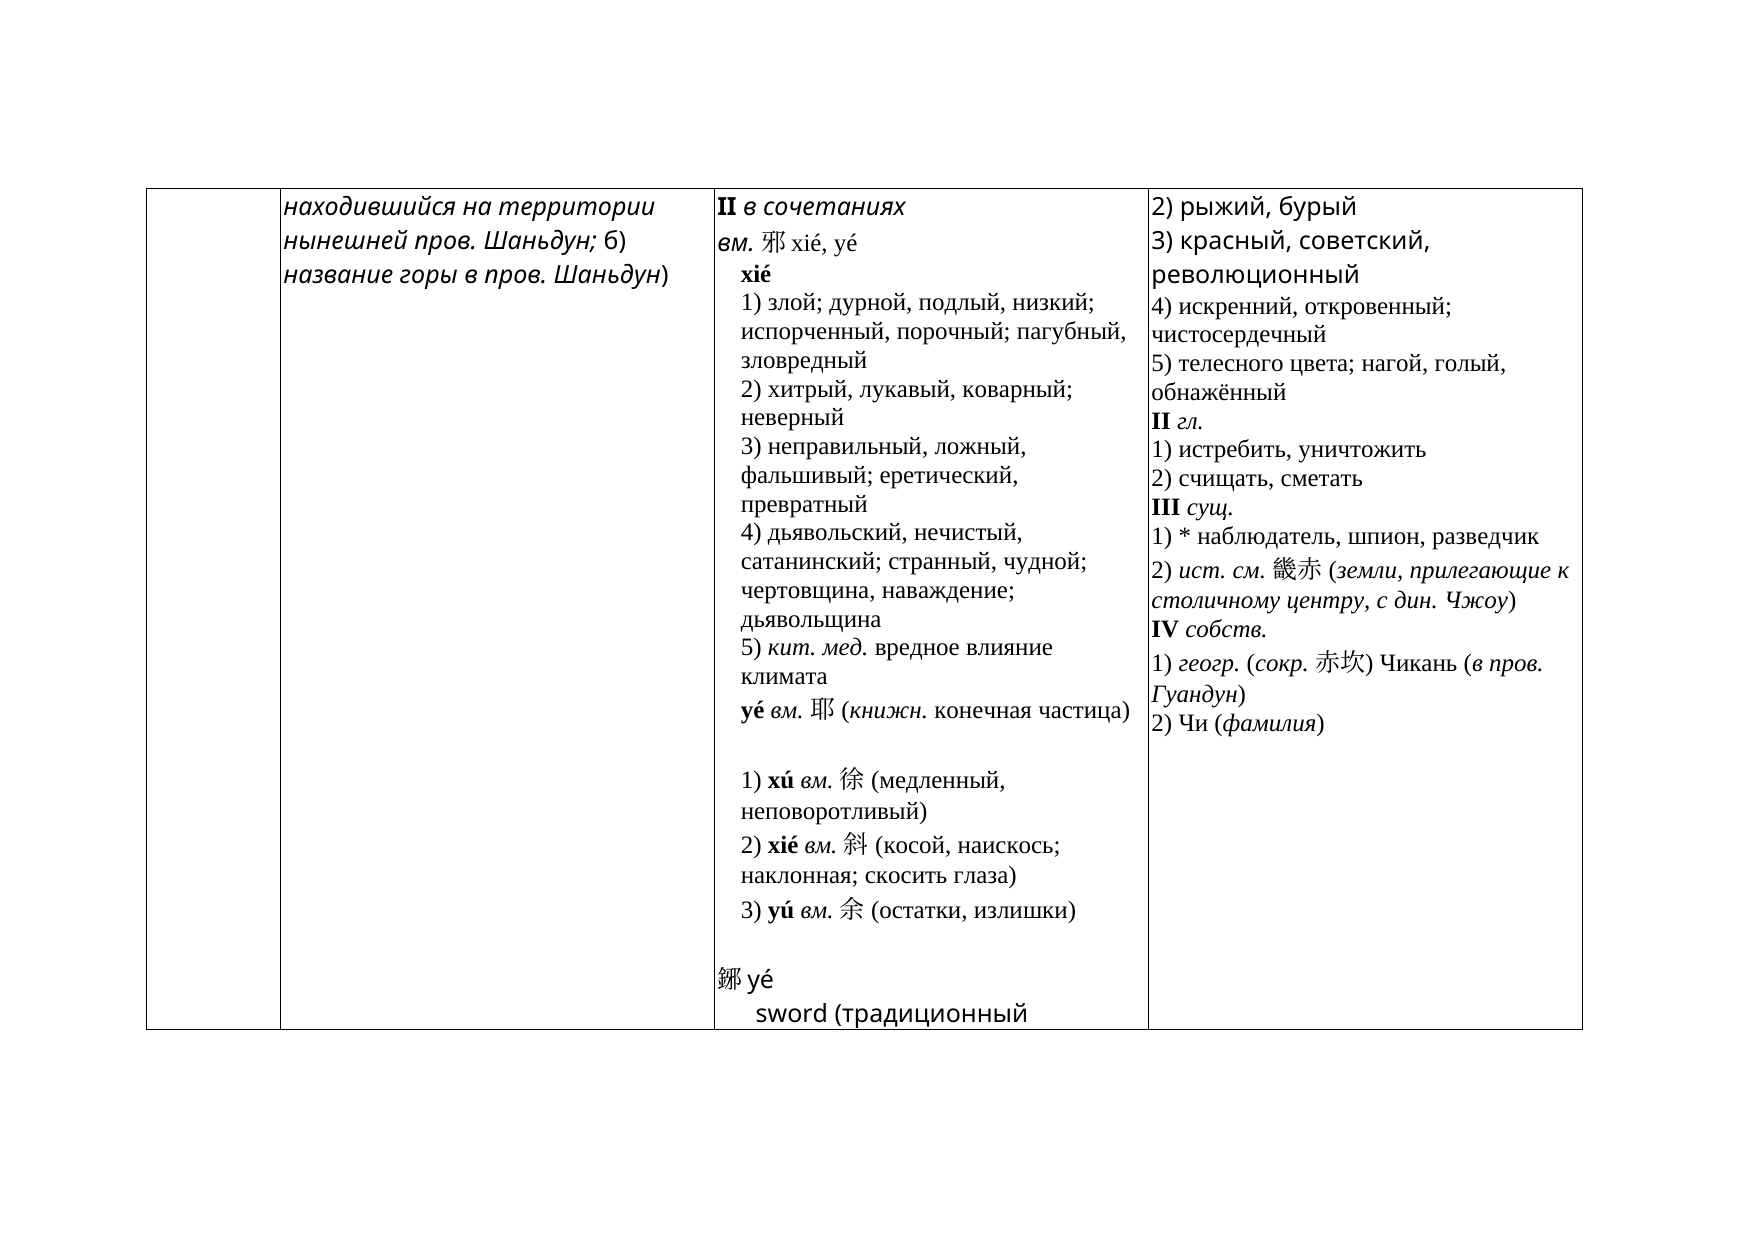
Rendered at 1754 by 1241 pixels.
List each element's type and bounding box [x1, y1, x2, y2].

table_cell [281, 189, 714, 1029]
table_cell [1149, 189, 1582, 1029]
table_cell [715, 189, 1148, 1029]
